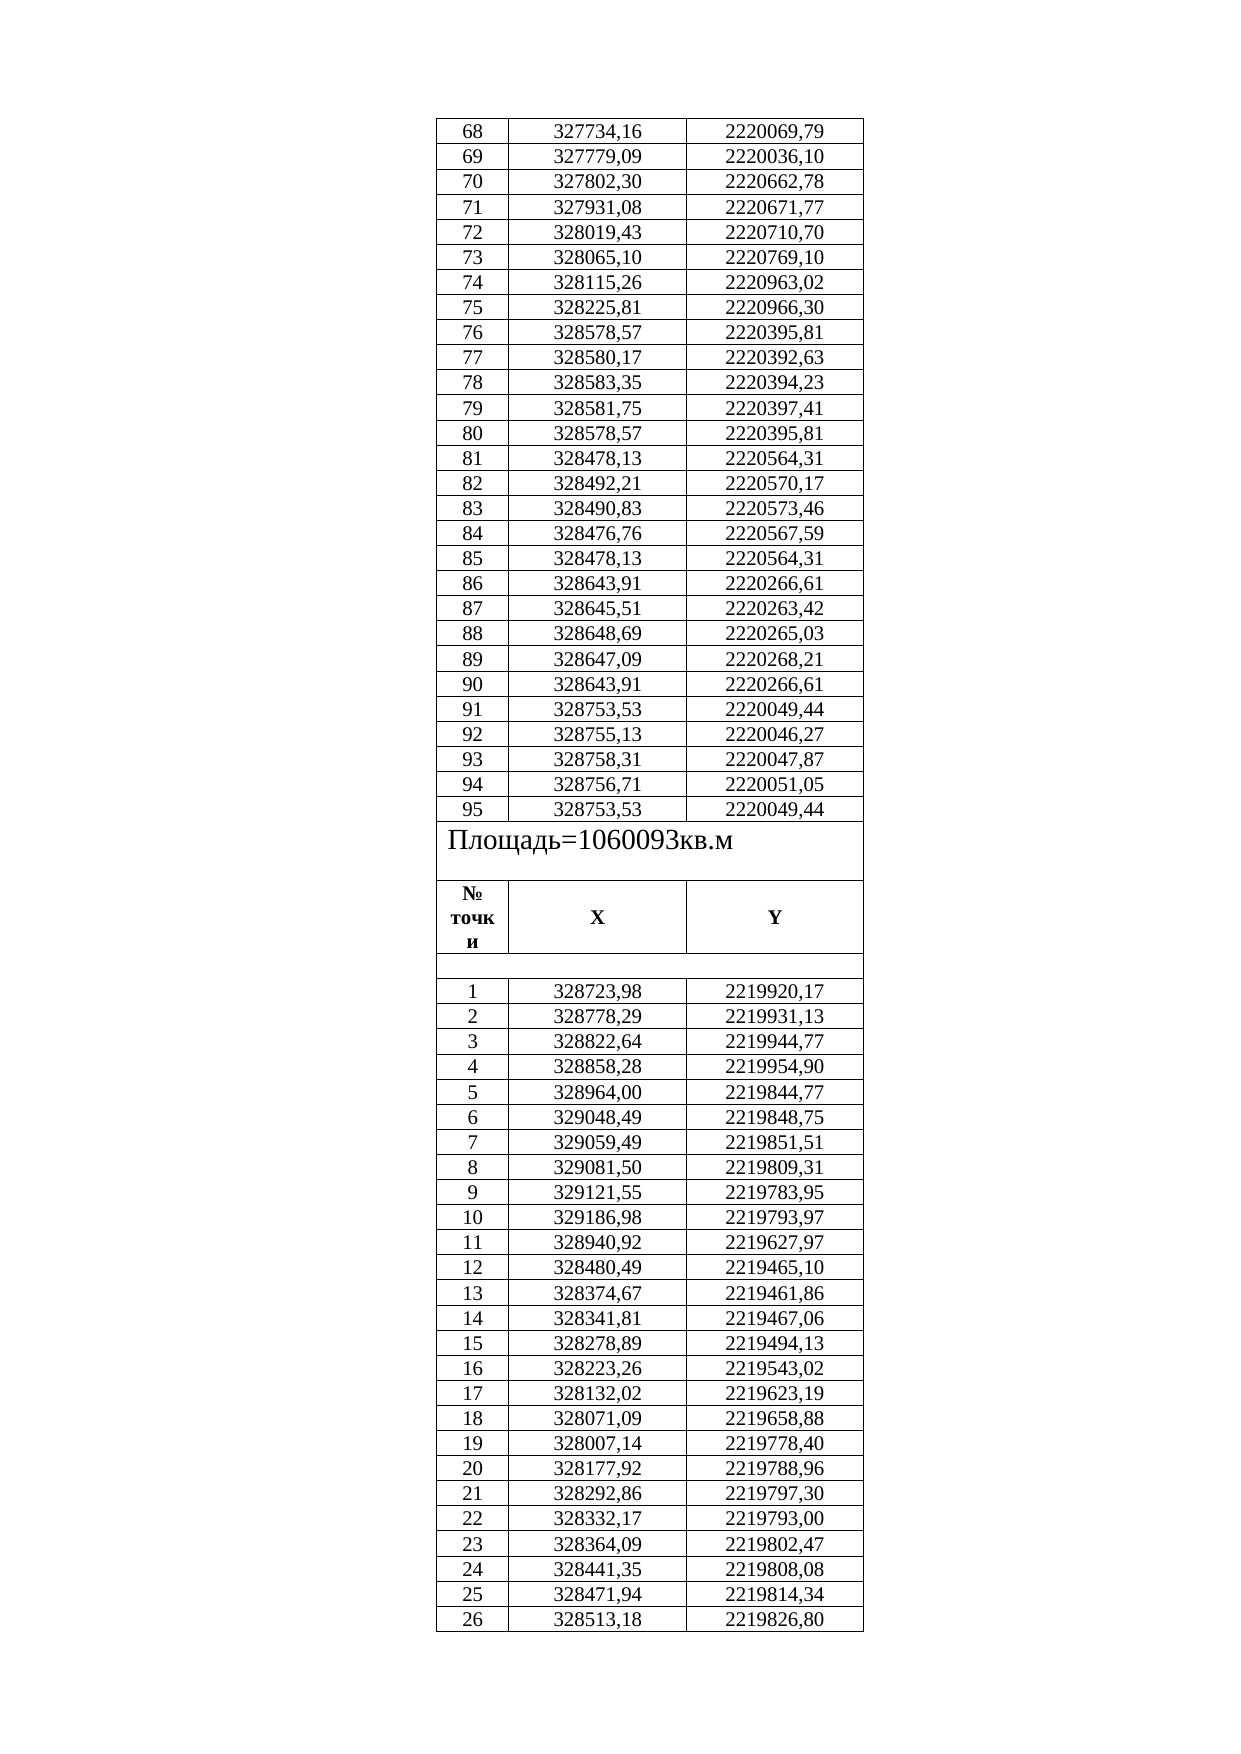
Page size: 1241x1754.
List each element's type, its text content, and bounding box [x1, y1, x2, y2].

table_cell 328756,71 [509, 772, 686, 796]
table_cell 2219808,08 [687, 1557, 863, 1581]
table_cell 2220397,41 [687, 395, 863, 419]
table_cell 2220049,44 [687, 697, 863, 721]
table_cell 2220046,27 [687, 722, 863, 746]
table_cell 90 [437, 672, 508, 696]
table_cell 7 [437, 1130, 508, 1154]
table_cell 328940,92 [509, 1230, 686, 1254]
table_cell 2220662,78 [687, 170, 863, 193]
table_cell 78 [437, 370, 508, 394]
table_cell 2219802,47 [687, 1531, 863, 1556]
table_cell 12 [437, 1255, 508, 1279]
table_cell 70 [437, 170, 508, 193]
table_cell 329121,55 [509, 1180, 686, 1204]
table_cell 328964,00 [509, 1080, 686, 1104]
table_cell 80 [437, 421, 508, 444]
table_cell 26 [437, 1607, 508, 1631]
table_cell 2219920,17 [687, 979, 863, 1003]
table_cell 328490,83 [509, 496, 686, 520]
table_cell 5 [437, 1080, 508, 1104]
table_cell 2220266,61 [687, 672, 863, 696]
table_cell 2220966,30 [687, 295, 863, 319]
table_cell 328778,29 [509, 1004, 686, 1028]
table_cell 2220265,03 [687, 621, 863, 645]
table_cell 17 [437, 1381, 508, 1405]
table_cell 2220564,31 [687, 446, 863, 470]
table_cell 86 [437, 571, 508, 595]
table_cell 2219623,19 [687, 1381, 863, 1405]
table_cell 23 [437, 1531, 508, 1556]
table_cell 328758,31 [509, 747, 686, 771]
table_cell 328581,75 [509, 395, 686, 419]
table_cell 85 [437, 546, 508, 570]
table_cell 2219467,06 [687, 1306, 863, 1329]
table_cell 89 [437, 646, 508, 671]
table_cell 327802,30 [509, 170, 686, 193]
table_cell 24 [437, 1557, 508, 1581]
table_cell 73 [437, 245, 508, 269]
table_cell 2219944,77 [687, 1029, 863, 1053]
table_cell 328492,21 [509, 471, 686, 495]
table_cell 72 [437, 220, 508, 244]
table_cell 68 [437, 119, 508, 143]
table_cell [437, 954, 863, 978]
table_cell 328019,43 [509, 220, 686, 244]
table_cell 2220069,79 [687, 119, 863, 143]
table_cell 2220564,31 [687, 546, 863, 570]
table_cell 79 [437, 395, 508, 419]
table_cell 328177,92 [509, 1456, 686, 1480]
table_cell 328341,81 [509, 1306, 686, 1329]
table_cell 328364,09 [509, 1531, 686, 1556]
table_cell 82 [437, 471, 508, 495]
table_cell 328476,76 [509, 521, 686, 545]
table_cell 92 [437, 722, 508, 746]
table_cell 75 [437, 295, 508, 319]
table_cell № точки [437, 881, 508, 953]
table_cell 3 [437, 1029, 508, 1053]
table_cell 2219788,96 [687, 1456, 863, 1480]
table_cell 328071,09 [509, 1406, 686, 1430]
table_cell 329059,49 [509, 1130, 686, 1154]
table_cell 328292,86 [509, 1481, 686, 1505]
table_cell Площадь=1060093кв.м [437, 822, 863, 880]
table_cell 328007,14 [509, 1431, 686, 1455]
table_cell 328578,57 [509, 320, 686, 344]
table_cell 328478,13 [509, 546, 686, 570]
table_cell 2220395,81 [687, 320, 863, 344]
table_cell 10 [437, 1205, 508, 1229]
table_cell 94 [437, 772, 508, 796]
table_cell 15 [437, 1331, 508, 1355]
table_cell 74 [437, 270, 508, 294]
table_cell 91 [437, 697, 508, 721]
table_cell 328225,81 [509, 295, 686, 319]
table_cell 328583,35 [509, 370, 686, 394]
table_cell 328755,13 [509, 722, 686, 746]
table_cell 2219627,97 [687, 1230, 863, 1254]
table_cell 14 [437, 1306, 508, 1329]
table_cell 328822,64 [509, 1029, 686, 1053]
table_cell 329048,49 [509, 1105, 686, 1129]
table_cell 2220395,81 [687, 421, 863, 444]
table_cell 329081,50 [509, 1155, 686, 1179]
table_cell 328580,17 [509, 345, 686, 369]
table_cell 328647,09 [509, 646, 686, 671]
table_cell 71 [437, 195, 508, 219]
table_cell 22 [437, 1506, 508, 1530]
table_cell 2220573,46 [687, 496, 863, 520]
table_cell 328753,53 [509, 697, 686, 721]
table_cell 2219543,02 [687, 1356, 863, 1380]
table_cell 77 [437, 345, 508, 369]
table_cell 19 [437, 1431, 508, 1455]
table_cell 2220049,44 [687, 797, 863, 821]
table_cell 2219465,10 [687, 1255, 863, 1279]
table_cell 4 [437, 1055, 508, 1078]
table_cell 9 [437, 1180, 508, 1204]
table_cell 2219851,51 [687, 1130, 863, 1154]
table_cell 328441,35 [509, 1557, 686, 1581]
table_cell 328278,89 [509, 1331, 686, 1355]
table_cell 93 [437, 747, 508, 771]
table_cell 6 [437, 1105, 508, 1129]
table_cell 1 [437, 979, 508, 1003]
table_cell 2220036,10 [687, 144, 863, 168]
table_cell 2219844,77 [687, 1080, 863, 1104]
table_cell 2220710,70 [687, 220, 863, 244]
table_cell 328643,91 [509, 571, 686, 595]
table_cell 328132,02 [509, 1381, 686, 1405]
table_cell 2219494,13 [687, 1331, 863, 1355]
table_cell 2219793,97 [687, 1205, 863, 1229]
table_cell 2219658,88 [687, 1406, 863, 1430]
table_cell 328578,57 [509, 421, 686, 444]
table_cell 328471,94 [509, 1582, 686, 1606]
table_cell 328374,67 [509, 1280, 686, 1304]
table_cell 87 [437, 596, 508, 620]
table_cell 327931,08 [509, 195, 686, 219]
table_cell 2220047,87 [687, 747, 863, 771]
table_cell 2219778,40 [687, 1431, 863, 1455]
table_cell 2220769,10 [687, 245, 863, 269]
table_cell 329186,98 [509, 1205, 686, 1229]
table_cell 83 [437, 496, 508, 520]
table_cell 2219931,13 [687, 1004, 863, 1028]
table_cell 328643,91 [509, 672, 686, 696]
table_cell 18 [437, 1406, 508, 1430]
table_cell 25 [437, 1582, 508, 1606]
table_cell 2220392,63 [687, 345, 863, 369]
table_cell 2219809,31 [687, 1155, 863, 1179]
table_cell 2220394,23 [687, 370, 863, 394]
table_cell 2220268,21 [687, 646, 863, 671]
table_cell 11 [437, 1230, 508, 1254]
table_cell X [509, 881, 686, 953]
table_cell 95 [437, 797, 508, 821]
table_cell 69 [437, 144, 508, 168]
table_cell 2220570,17 [687, 471, 863, 495]
table_cell Y [687, 881, 863, 953]
table_cell 328115,26 [509, 270, 686, 294]
table_cell 81 [437, 446, 508, 470]
table_cell 328753,53 [509, 797, 686, 821]
table_cell 88 [437, 621, 508, 645]
table_cell 2219793,00 [687, 1506, 863, 1530]
table_cell 2219848,75 [687, 1105, 863, 1129]
table_cell 16 [437, 1356, 508, 1380]
table_cell 328858,28 [509, 1055, 686, 1078]
table_cell 21 [437, 1481, 508, 1505]
table_cell 2220963,02 [687, 270, 863, 294]
table_cell 328065,10 [509, 245, 686, 269]
table_cell 2219826,80 [687, 1607, 863, 1631]
table_cell 328645,51 [509, 596, 686, 620]
table_cell 328478,13 [509, 446, 686, 470]
table_cell 2220051,05 [687, 772, 863, 796]
table_cell 328513,18 [509, 1607, 686, 1631]
table_cell 2220567,59 [687, 521, 863, 545]
table_cell 20 [437, 1456, 508, 1480]
table_cell 2219954,90 [687, 1055, 863, 1078]
table_cell 8 [437, 1155, 508, 1179]
table_cell 328223,26 [509, 1356, 686, 1380]
table_cell 13 [437, 1280, 508, 1304]
table_cell 328332,17 [509, 1506, 686, 1530]
table_cell 2220266,61 [687, 571, 863, 595]
table_cell 2219783,95 [687, 1180, 863, 1204]
table_cell 2219814,34 [687, 1582, 863, 1606]
table_cell 328648,69 [509, 621, 686, 645]
table_cell 84 [437, 521, 508, 545]
table_cell 2 [437, 1004, 508, 1028]
table_cell 2220263,42 [687, 596, 863, 620]
table_cell 2219461,86 [687, 1280, 863, 1304]
table_cell 327779,09 [509, 144, 686, 168]
table_cell 2219797,30 [687, 1481, 863, 1505]
table_cell 76 [437, 320, 508, 344]
table_cell 327734,16 [509, 119, 686, 143]
table_cell 328723,98 [509, 979, 686, 1003]
table_cell 328480,49 [509, 1255, 686, 1279]
table_cell 2220671,77 [687, 195, 863, 219]
